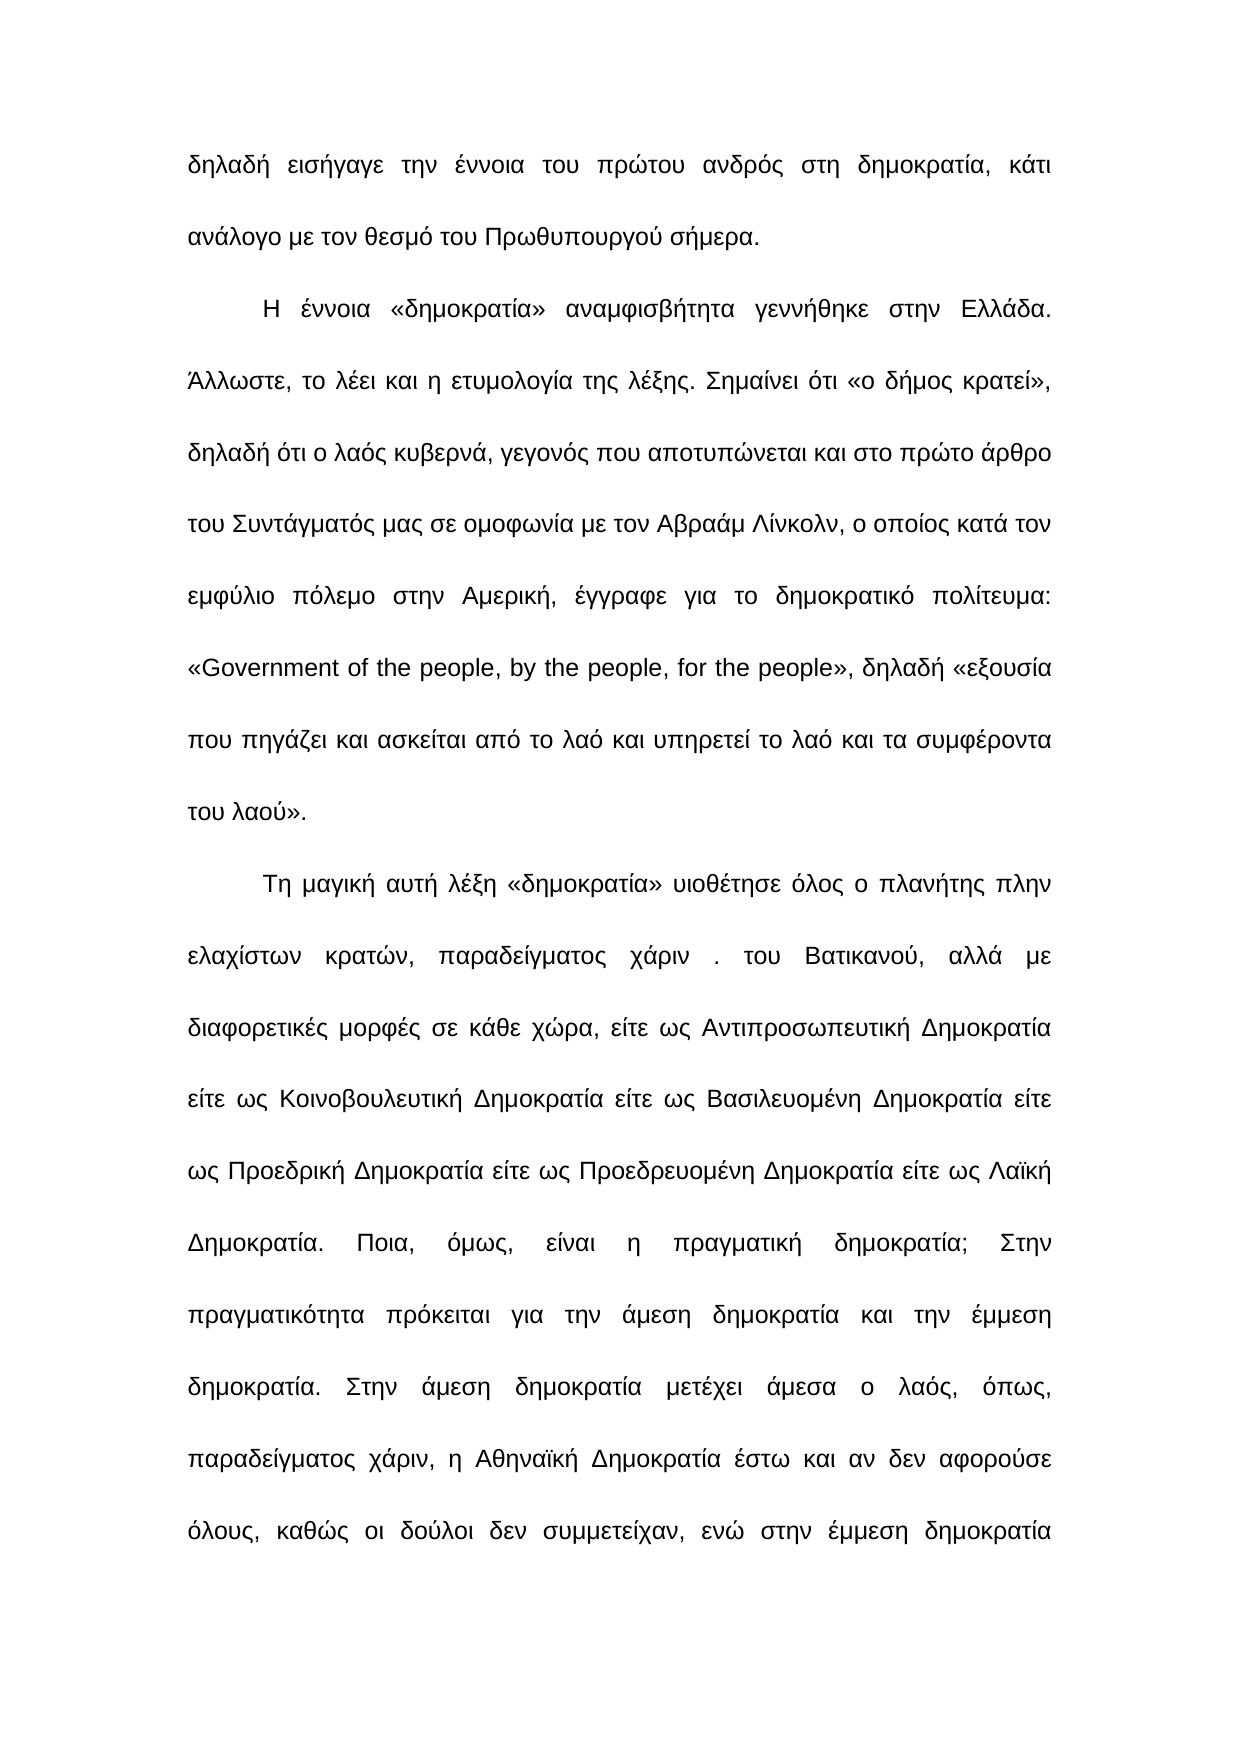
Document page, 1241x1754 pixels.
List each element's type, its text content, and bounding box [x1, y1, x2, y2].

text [187, 869, 1053, 1544]
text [187, 150, 1053, 251]
text Η έννοια «δημοκρατία» αναμφισβήτητα γεννήθηκε στην Ελλάδα. Άλλωστε, το λέει και η ετυμολογία της λέξης. Σημαίνει ότι «ο δήμος κρατεί», δηλαδή ότι ο λαός κυβερνά, γεγονός που αποτυπώνεται και στο πρώτο άρθρο του Συντάγματός μας σε ομοφωνία με τον Αβραάμ Λίνκολν, ο οποίος κατά τον εμφύλιο πόλεμο στην Αμερική, έγγραφε για το δημοκρατικό πολίτευμα: «Government of the people, by the people, for the people», δηλαδή «εξουσία που πηγάζει και ασκείται από το λαό και υπηρετεί το λαό και τα συμφέροντα του λαού». [187, 294, 1053, 826]
